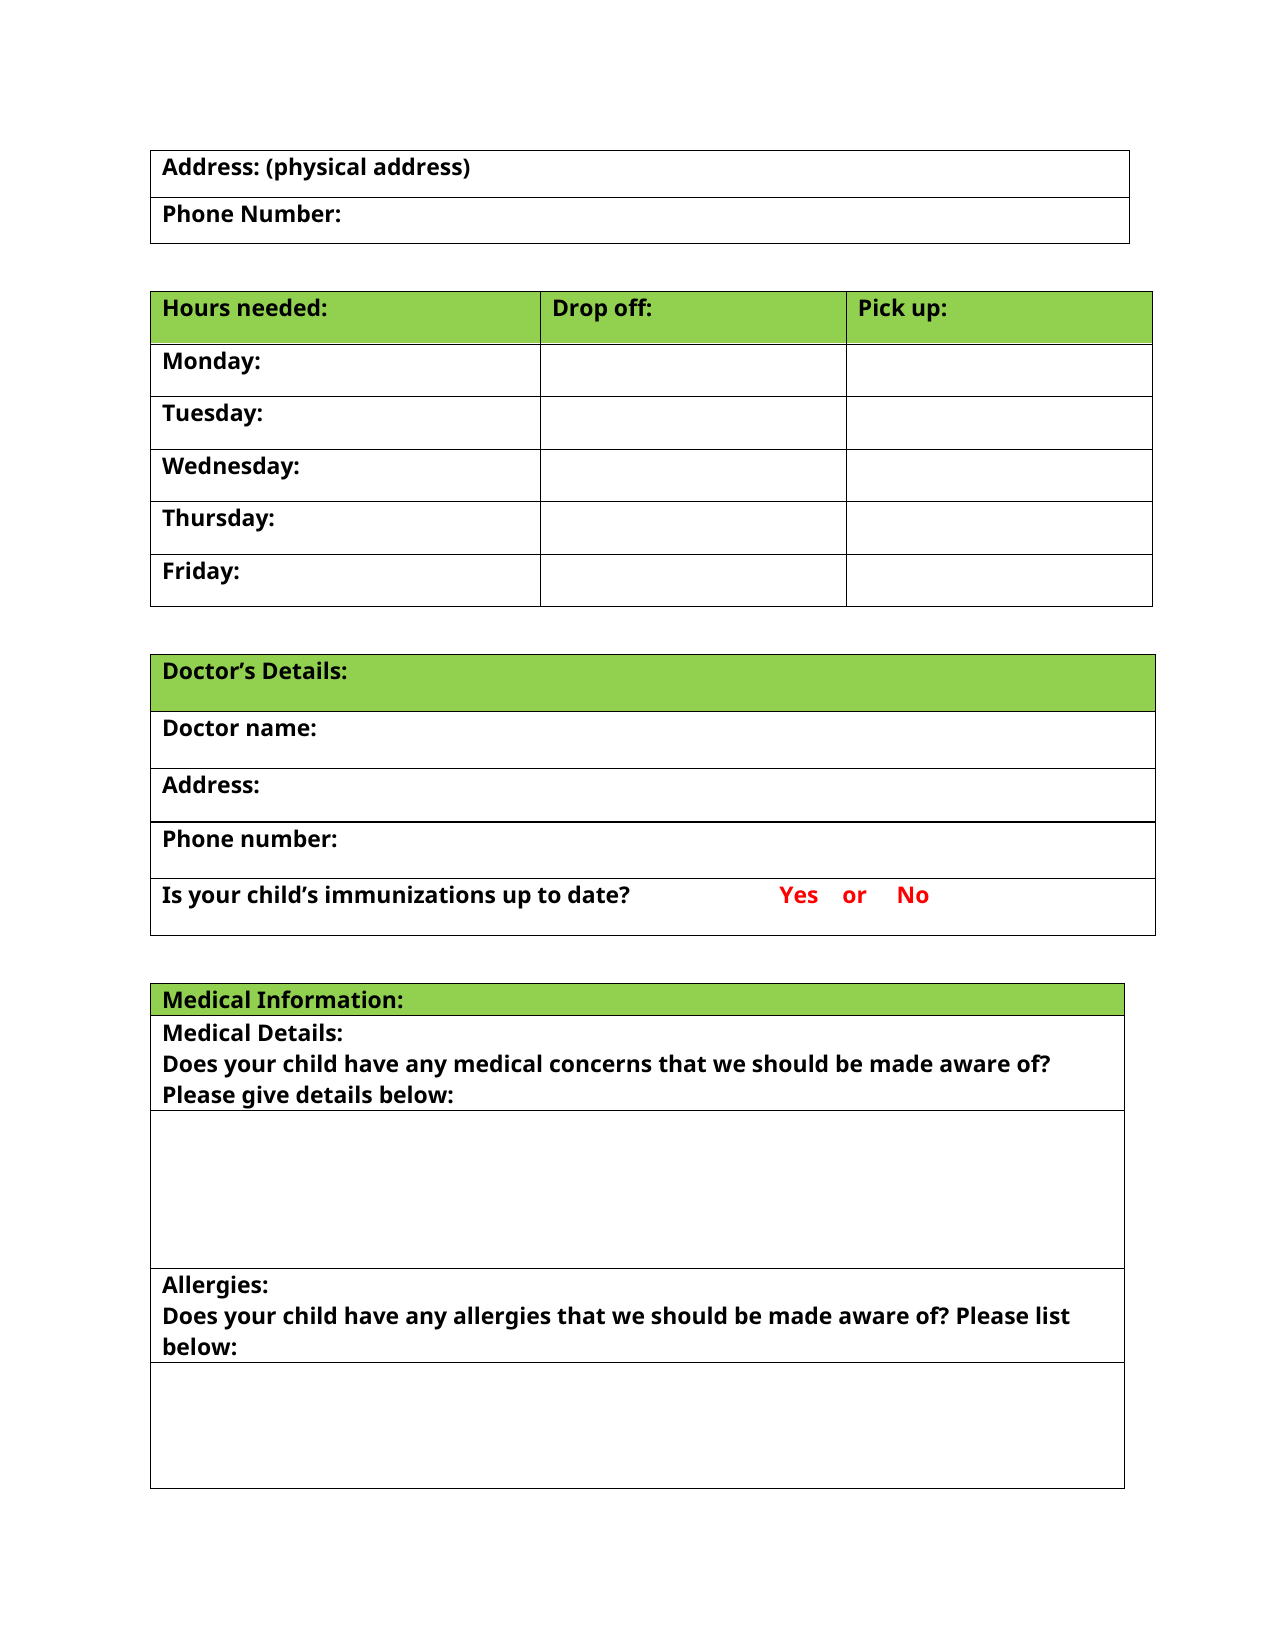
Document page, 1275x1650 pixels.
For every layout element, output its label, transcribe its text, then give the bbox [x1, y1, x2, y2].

table_header Doctor’s Details: [151, 655, 1155, 711]
table_cell Phone Number: [151, 198, 1129, 243]
table_cell [847, 345, 1152, 396]
table_cell Thursday: [151, 502, 540, 553]
table_cell Monday: [151, 345, 540, 396]
table_cell Wednesday: [151, 450, 540, 501]
table_cell Phone number: [151, 823, 1155, 878]
table_cell [541, 502, 846, 553]
table_cell Address: (physical address) [151, 151, 1129, 197]
table_cell Address: [151, 769, 1155, 821]
table_cell Doctor name: [151, 712, 1155, 768]
table_cell Medical Details: Does your child have any medical concerns that we should be made aware of? Please give details below: [151, 1016, 1124, 1110]
table_cell Friday: [151, 555, 540, 606]
table_cell [847, 397, 1152, 448]
table_cell [541, 450, 846, 501]
table_cell [151, 1363, 1124, 1488]
table_cell [847, 502, 1152, 553]
table_cell [847, 555, 1152, 606]
table_cell [151, 1111, 1124, 1267]
table_cell [541, 555, 846, 606]
table_header Pick up: [847, 292, 1152, 343]
table_cell [541, 397, 846, 448]
table_cell [541, 345, 846, 396]
table_header Drop off: [541, 292, 846, 343]
table_header Hours needed: [151, 292, 540, 343]
table_cell [847, 450, 1152, 501]
table_cell Is your child’s immunizations up to date? Yes or No [151, 879, 1155, 935]
table_cell Allergies: Does your child have any allergies that we should be made aware of? Please list below: [151, 1269, 1124, 1362]
table_header Medical Information: [151, 984, 1124, 1015]
table_cell Tuesday: [151, 397, 540, 448]
